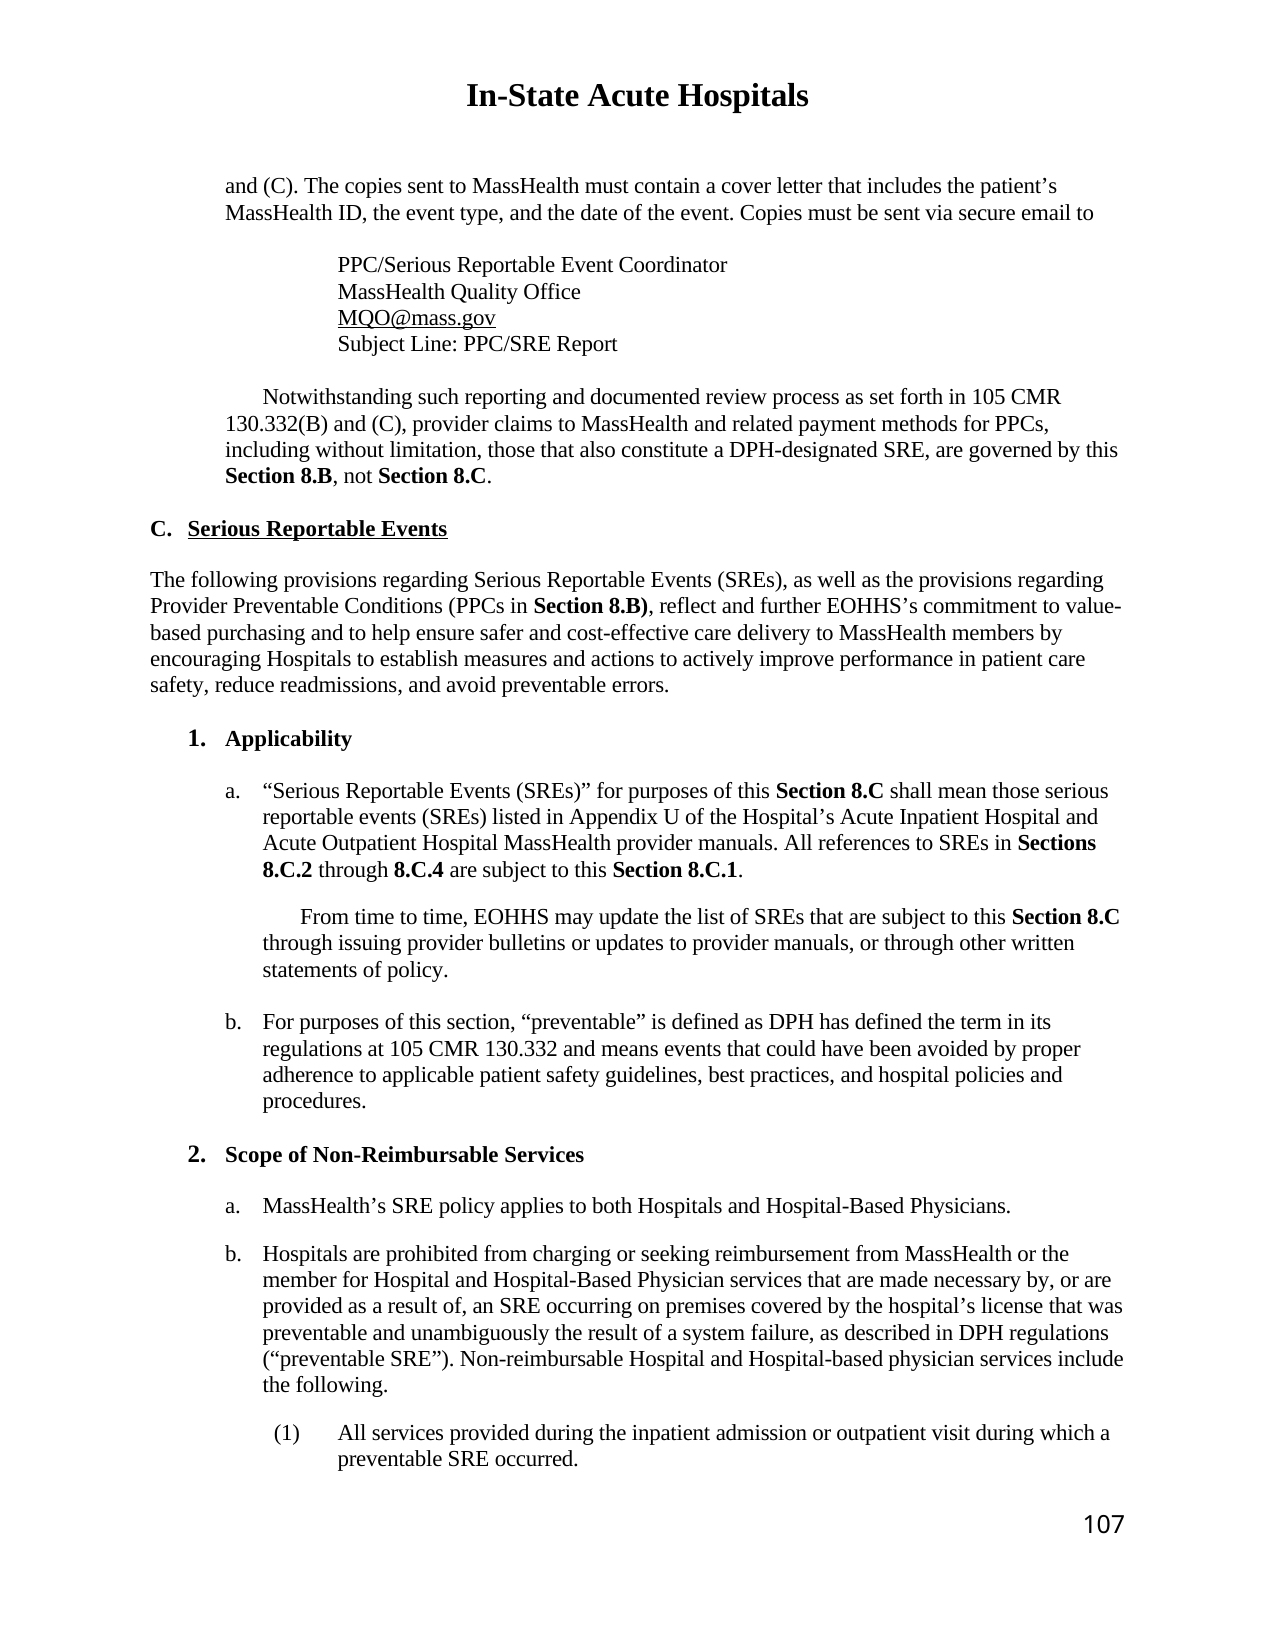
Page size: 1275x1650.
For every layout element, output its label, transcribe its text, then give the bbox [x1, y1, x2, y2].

text From time to time, EOHHS may update the list of SREs that are subject to this Section 8.C through issuing provider bulletins or updates to provider manuals, or through other written statements of policy. [262, 903, 1125, 982]
text Notwithstanding such reporting and documented review process as set forth in 105 CMR 130.332(B) and (C), provider claims to MassHealth and related payment methods for PPCs, including without limitation, those that also constitute a DPH-designated SRE, are governed by this Section 8.B, not Section 8.C. [225, 383, 1125, 489]
subtitle Scope of Non-Reimbursable Services [187, 1139, 1125, 1167]
list MassHealth’s SRE policy applies to both Hospitals and Hospital-Based Physicians. [225, 1193, 1125, 1219]
text MQO@mass.gov [300, 304, 1125, 331]
subtitle Applicability [187, 723, 1125, 752]
list Hospitals are prohibited from charging or seeking reimbursement from MassHealth or the member for Hospital and Hospital-Based Physician services that are made necessary by, or are provided as a result of, an SRE occurring on premises covered by the hospital’s license that was preventable and unambiguously the result of a system failure, as described in DPH regulations (“preventable SRE”). Non-reimbursable Hospital and Hospital-based physician services include the following. [225, 1240, 1125, 1398]
text PPC/Serious Reportable Event Coordinator [300, 251, 1125, 278]
subtitle Serious Reportable Events [150, 515, 1125, 541]
list “Serious Reportable Events (SREs)” for purposes of this Section 8.C shall mean those serious reportable events (SREs) listed in Appendix U of the Hospital’s Acute Inpatient Hospital and Acute Outpatient Hospital MassHealth provider manuals. All references to SREs in Sections 8.C.2 through 8.C.4 are subject to this Section 8.C.1. [225, 777, 1125, 882]
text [225, 172, 1125, 225]
text Subject Line: PPC/SRE Report [300, 331, 1125, 357]
list For purposes of this section, “preventable” is defined as DPH has defined the term in its regulations at 105 CMR 130.332 and means events that could have been avoided by proper adherence to applicable patient safety guidelines, best practices, and hospital policies and procedures. [225, 1008, 1125, 1114]
text The following provisions regarding Serious Reportable Events (SREs), as well as the provisions regarding Provider Preventable Conditions (PPCs in Section 8.B), reflect and further EOHHS’s commitment to value-based purchasing and to help ensure safer and cost-effective care delivery to MassHealth members by encouraging Hospitals to establish measures and actions to actively improve performance in patient care safety, reduce readmissions, and avoid preventable errors. [150, 566, 1125, 698]
text MassHealth Quality Office [300, 278, 1125, 304]
list All services provided during the inpatient admission or outpatient visit during which a preventable SRE occurred. [300, 1419, 1125, 1471]
